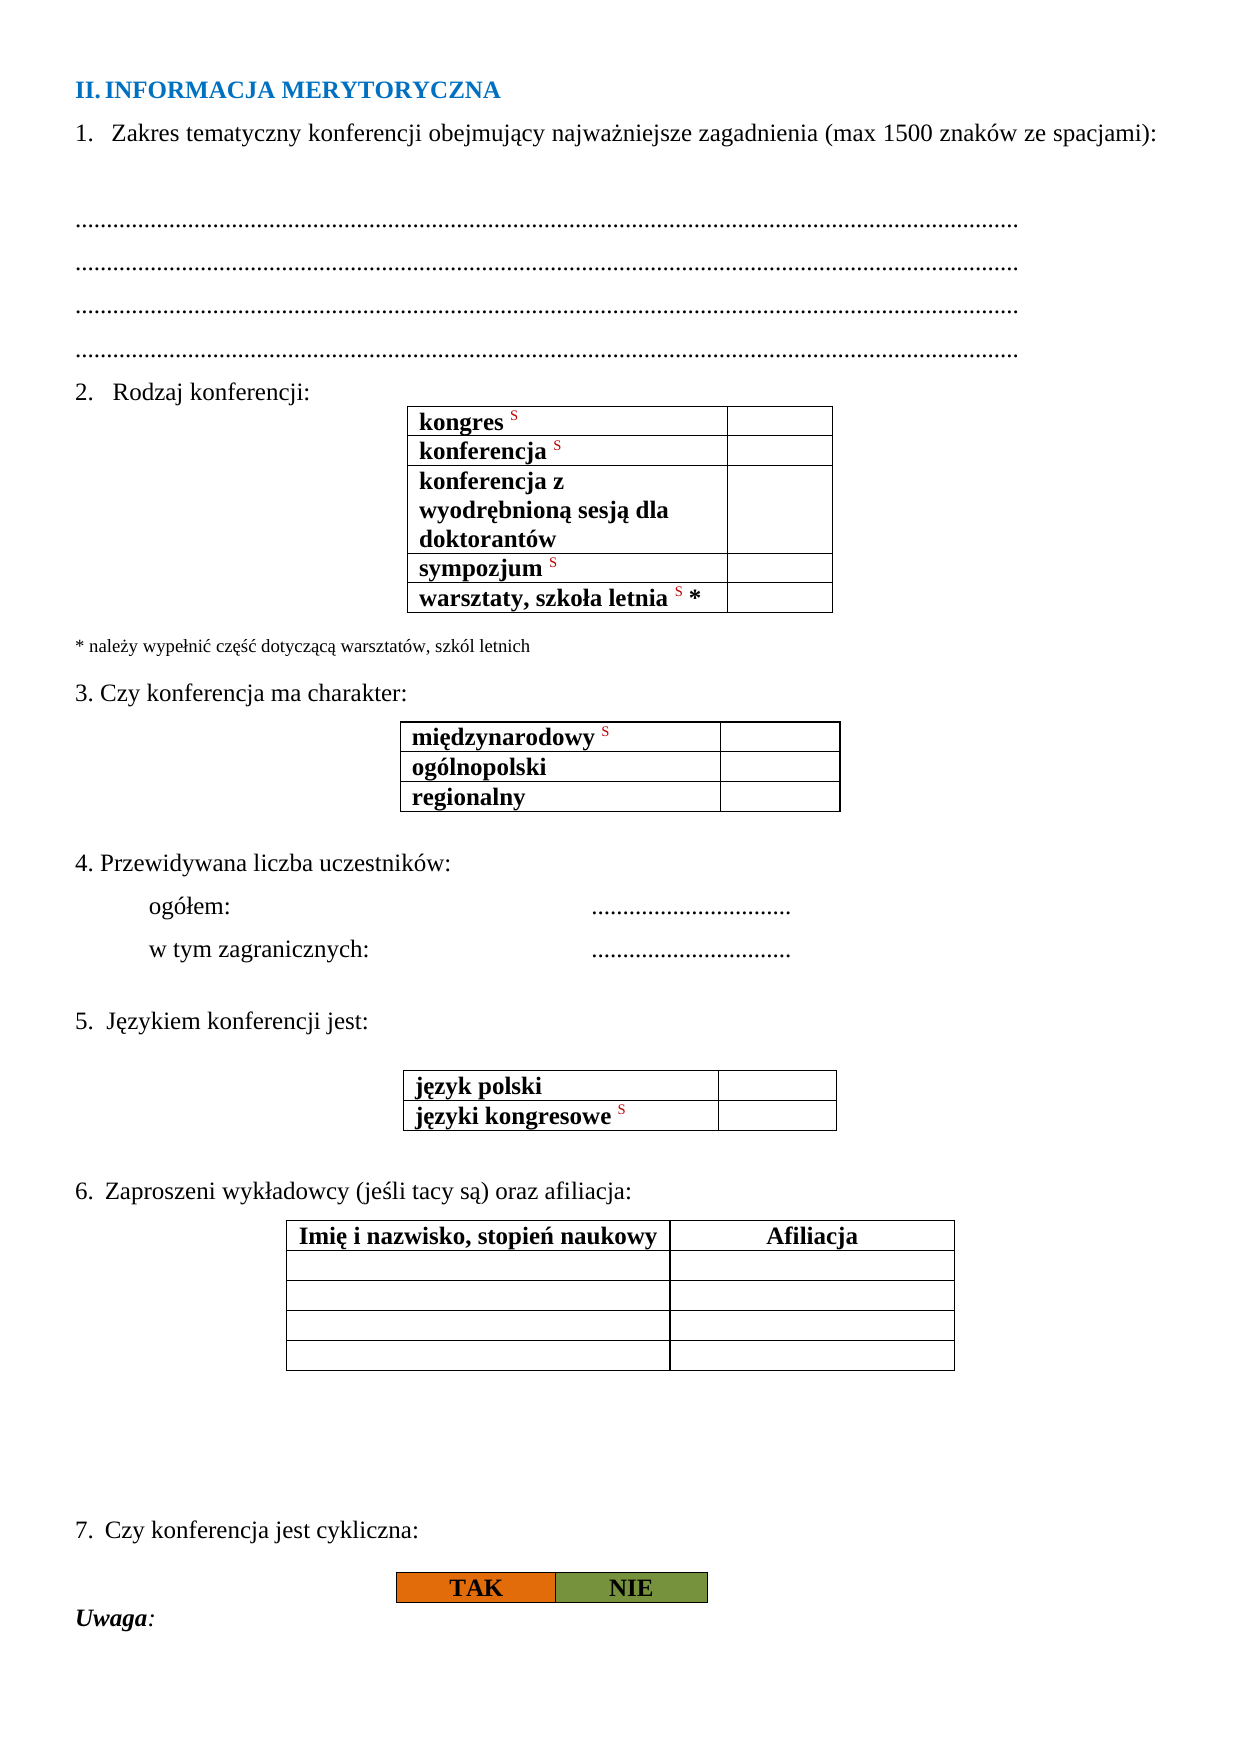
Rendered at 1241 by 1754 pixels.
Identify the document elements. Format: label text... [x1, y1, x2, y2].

table_cell [728, 436, 832, 465]
list Zakres tematyczny konferencji obejmujący najważniejsze zagadnienia (max 1500 znaków ze spacjami): [75, 118, 1165, 190]
list INFORMACJA MERYTORYCZNA [75, 75, 1165, 104]
text 4. Przewidywana liczba uczestników: [75, 848, 1165, 877]
table_cell regionalny [401, 782, 720, 811]
text ....................................................................................................................................................... [75, 247, 1165, 276]
table_cell [719, 1101, 836, 1130]
table_cell [728, 554, 832, 582]
table_cell [287, 1251, 669, 1279]
table_header [721, 723, 839, 751]
table_cell ogólnopolski [401, 752, 720, 781]
table_header [728, 407, 832, 435]
table_cell [287, 1341, 669, 1370]
text ....................................................................................................................................................... [75, 291, 1165, 319]
text Uwaga: [75, 1603, 1165, 1632]
table_header międzynarodowy S [401, 723, 720, 751]
table_cell [671, 1311, 954, 1340]
table_cell [721, 782, 839, 811]
list Rodzaj konferencji: [75, 377, 1165, 406]
table_cell konferencja S [408, 436, 727, 465]
text 5. Językiem konferencji jest: [75, 1006, 1165, 1035]
text * należy wypełnić część dotyczącą warsztatów, szkól letnich [75, 635, 1165, 656]
table_cell [728, 466, 832, 552]
table_header język polski [404, 1071, 718, 1100]
table_header kongres S [408, 407, 727, 435]
list Zaproszeni wykładowcy (jeśli tacy są) oraz afiliacja: [75, 1176, 1165, 1205]
table_header TAK [397, 1573, 555, 1602]
table_header Imię i nazwisko, stopień naukowy [287, 1221, 669, 1250]
table_cell konferencja z wyodrębnioną sesją dla doktorantów [408, 466, 727, 552]
text 3. Czy konferencja ma charakter: [75, 678, 1165, 707]
list Czy konferencja jest cykliczna: [75, 1515, 1165, 1543]
table_cell [671, 1341, 954, 1370]
table_cell sympozjum S [408, 554, 727, 582]
table_cell [671, 1281, 954, 1310]
table_cell [287, 1281, 669, 1310]
text w tym zagranicznych: ................................ [104, 934, 1165, 963]
text ogółem: ................................ [75, 891, 1165, 920]
text ....................................................................................................................................................... [75, 204, 1165, 233]
table_cell [671, 1251, 954, 1279]
table_cell warsztaty, szkoła letnia S * [408, 583, 727, 612]
table_cell [287, 1311, 669, 1340]
table_header Afiliacja [671, 1221, 954, 1250]
table_cell [721, 752, 839, 781]
table_header NIE [556, 1573, 707, 1602]
table_cell języki kongresowe S [404, 1101, 718, 1130]
table_cell [728, 583, 832, 612]
table_header [719, 1071, 836, 1100]
text ....................................................................................................................................................... [75, 334, 1165, 362]
